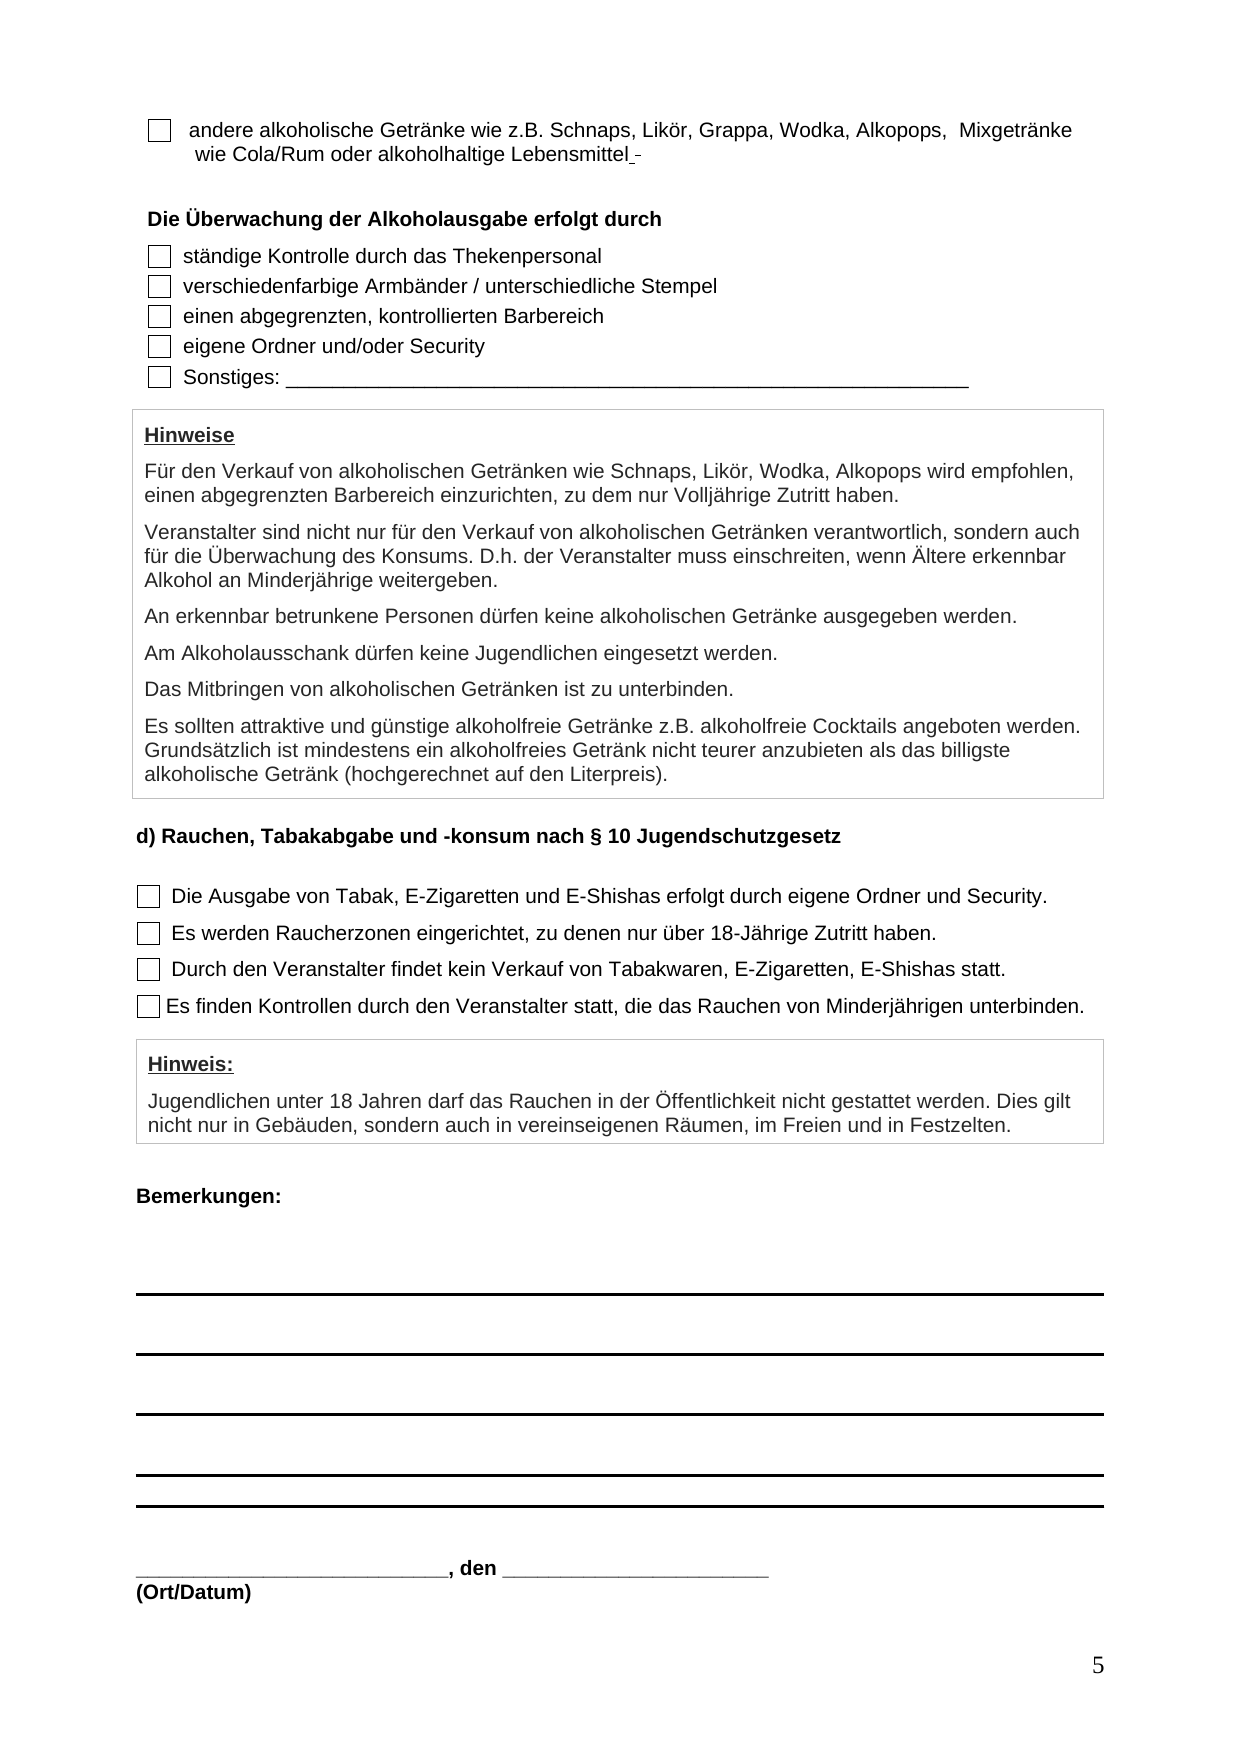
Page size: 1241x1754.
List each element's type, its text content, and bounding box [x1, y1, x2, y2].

text Durch den Veranstalter findet kein Verkauf von Tabakwaren, E-Zigaretten, E-Shishas statt. [136, 957, 1104, 981]
text verschiedenfarbige Armbänder / unterschiedliche Stempel [136, 274, 1104, 298]
table_header Hinweis: Jugendlichen unter 18 Jahren darf das Rauchen in der Öffentlichkeit nicht gestattet werden. Dies gilt nicht nur in Gebäuden, sondern auch in vereinseigenen Räumen, im Freien und in Festzelten. [137, 1040, 1103, 1143]
text (Ort/Datum) [136, 1580, 1104, 1604]
text ständige Kontrolle durch das Thekenpersonal [136, 244, 1104, 268]
text einen abgegrenzten, kontrollierten Barbereich [136, 304, 1104, 328]
text andere alkoholische Getränke wie z.B. Schnaps, Likör, Grappa, Wodka, Alkopops, Mixgetränke wie Cola/Rum oder alkoholhaltige Lebensmittel [136, 118, 1104, 195]
text Es finden Kontrollen durch den Veranstalter statt, die das Rauchen von Minderjährigen unterbinden. [136, 994, 1104, 1018]
text Es werden Raucherzonen eingerichtet, zu denen nur über 18-Jährige Zutritt haben. [136, 921, 1104, 945]
text eigene Ordner und/oder Security [136, 334, 1104, 358]
text Die Überwachung der Alkoholausgabe erfolgt durch [136, 207, 1104, 231]
text d) Rauchen, Tabakabgabe und -konsum nach § 10 Jugendschutzgesetz [136, 824, 1104, 848]
text Die Ausgabe von Tabak, E-Zigaretten und E-Shishas erfolgt durch eigene Ordner und Security. [136, 884, 1104, 908]
text ___________________________, den _______________________ [136, 1556, 1104, 1580]
text Sonstiges: ___________________________________________________________ [136, 364, 1104, 388]
text Bemerkungen: [136, 1184, 1104, 1208]
table_header Hinweise Für den Verkauf von alkoholischen Getränken wie Schnaps, Likör, Wodka, Alkopops wird empfohlen, einen abgegrenzten Barbereich einzurichten, zu dem nur Volljährige Zutritt haben. Veranstalter sind nicht nur für den Verkauf von alkoholischen Getränken verantwortlich, sondern auch für die Überwachung des Konsums. D.h. der Veranstalter muss einschreiten, wenn Ältere erkennbar Alkohol an Minderjährige weitergeben. An erkennbar betrunkene Personen dürfen keine alkoholischen Getränke ausgegeben werden. Am Alkoholausschank dürfen keine Jugendlichen eingesetzt werden. Das Mitbringen von alkoholischen Getränken ist zu unterbinden. Es sollten attraktive und günstige alkoholfreie Getränke z.B. alkoholfreie Cocktails angeboten werden. Grundsätzlich ist mindestens ein alkoholfreies Getränk nicht teurer anzubieten als das billigste alkoholische Getränk (hochgerechnet auf den Literpreis). [133, 410, 1103, 798]
